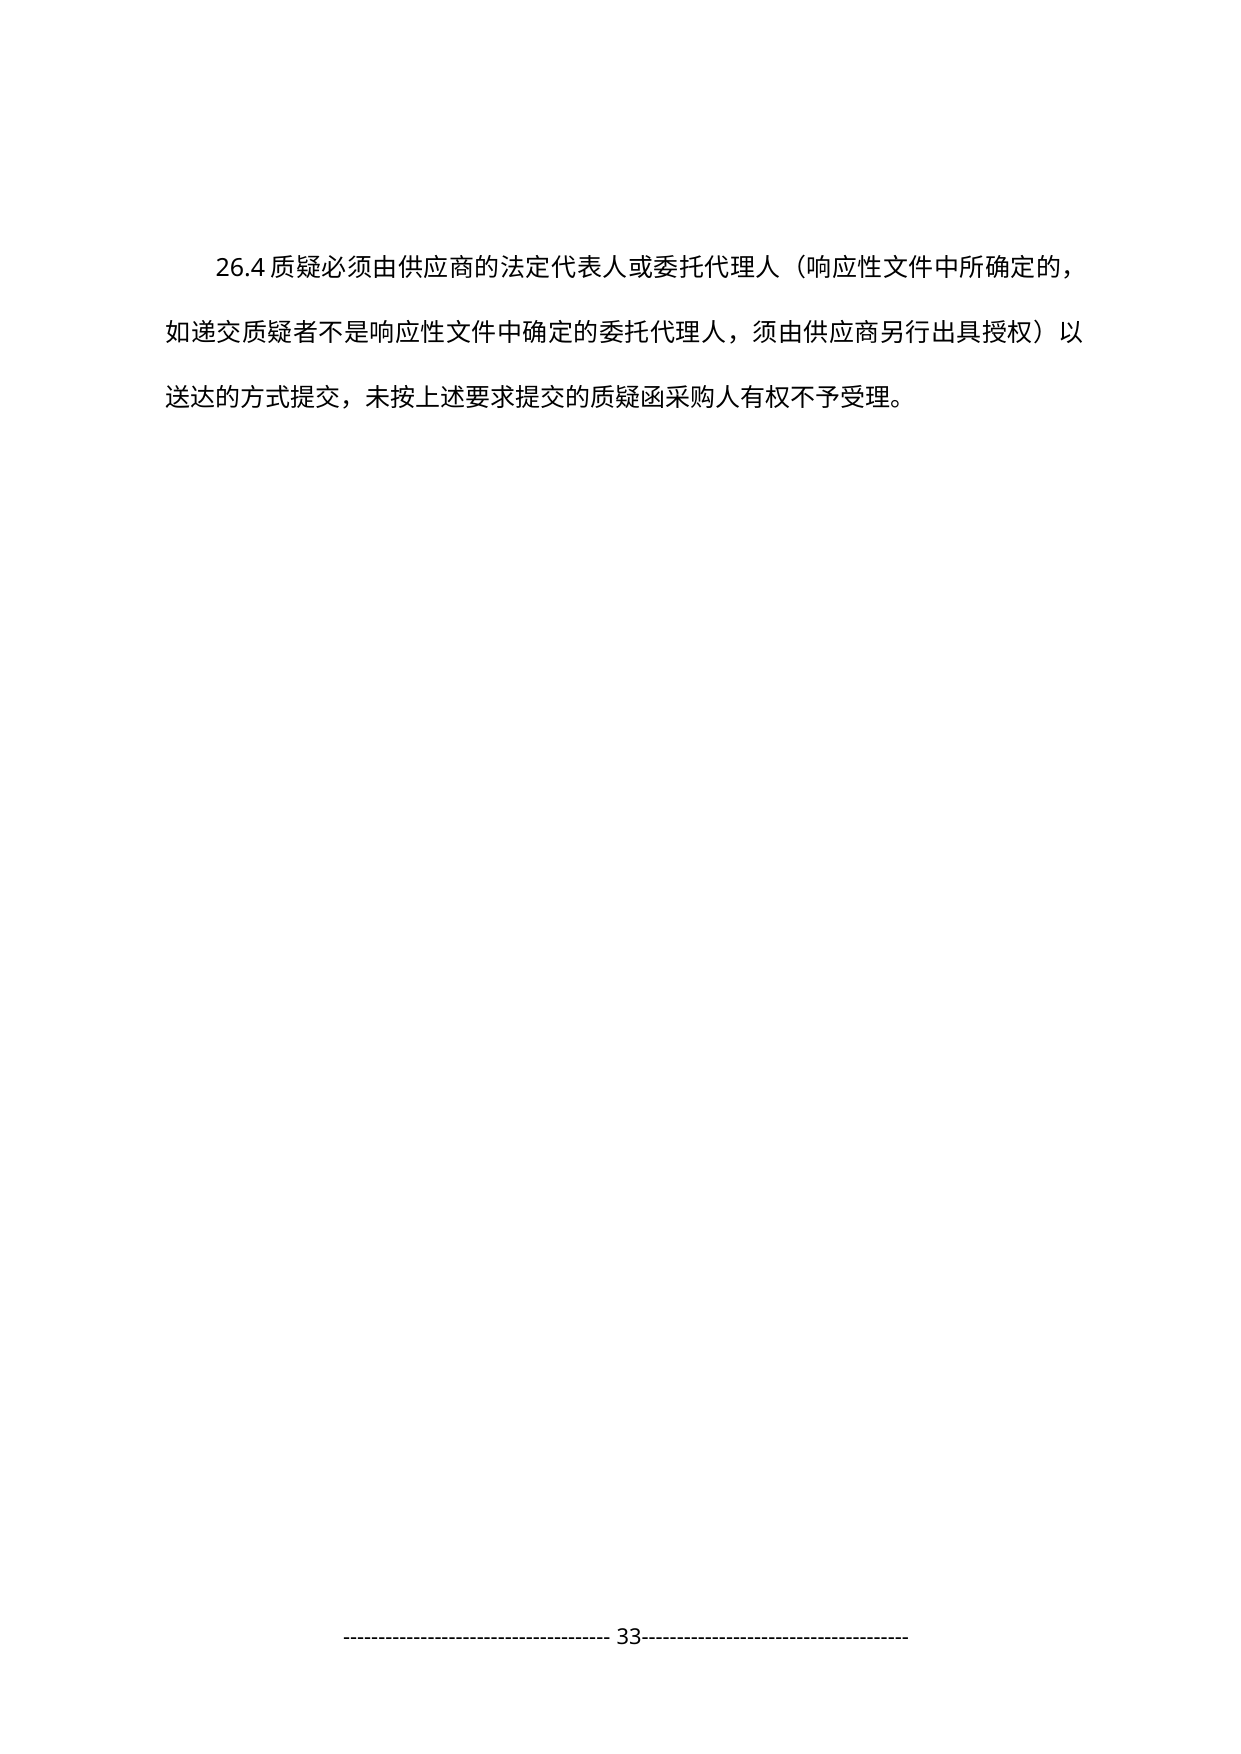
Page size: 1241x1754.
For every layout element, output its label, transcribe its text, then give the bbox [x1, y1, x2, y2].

text 26.4质疑必须由供应商的法定代表人或委托代理人（响应性文件中所确定的，如递交质疑者不是响应性文件中确定的委托代理人，须由供应商另行出具授权）以送达的方式提交，未按上述要求提交的质疑函采购人有权不予受理。 [165, 233, 1087, 428]
